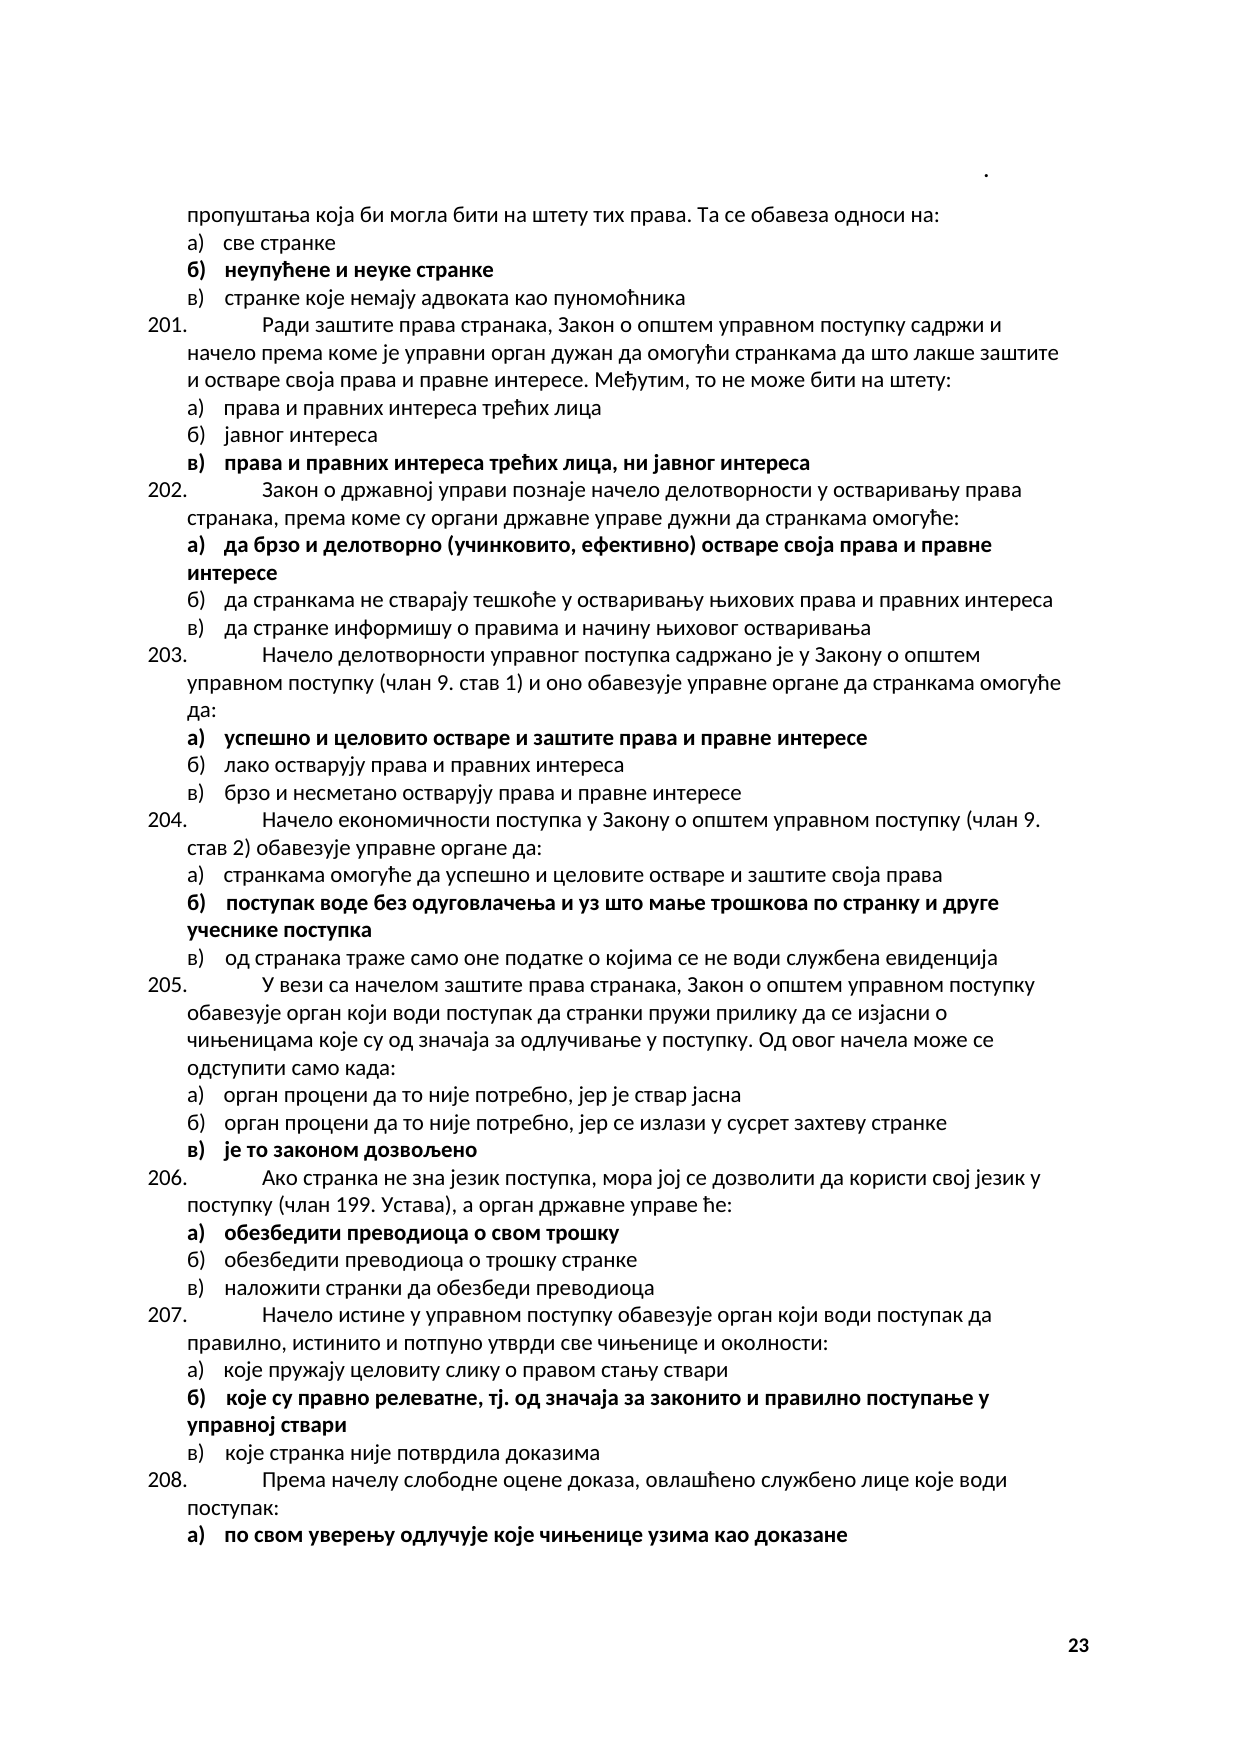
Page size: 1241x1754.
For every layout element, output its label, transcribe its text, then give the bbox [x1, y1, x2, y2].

text а) обезбедити преводиоца о свом трошку [187, 1218, 1063, 1246]
text а) успешно и целовито остваре и заштите права и правне интересе [187, 723, 1063, 751]
text в) права и правних интереса трећих лица, ни јавног интереса [187, 448, 1063, 476]
text б) које су правно релеватне, тј. од значаја за законито и правилно поступање у управној ствари [187, 1383, 1063, 1438]
text в) од странака траже само оне податке о којима се не води службена евиденција [187, 943, 1063, 971]
text а) све странке [187, 228, 1063, 256]
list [147, 201, 1063, 228]
text б) лако остварују права и правних интереса [187, 751, 1063, 778]
list Закон о државној управи познаје начело делотворности у остваривању права странака, према коме су органи државне управе дужни да странкама омогуће: [147, 476, 1063, 531]
text а) које пружају целовиту слику о правом стању ствари [187, 1356, 1063, 1383]
text а) да брзо и делотворно (учинковито, ефективно) остваре своја права и правне интересе [187, 531, 1063, 586]
text б) обезбедити преводиоца о трошку странке [187, 1246, 1063, 1273]
list Ради заштите права странака, Закон о општем управном поступку садржи и начело према коме је управни орган дужан да омогући странкама да што лакше заштите и остваре своја права и правне интересе. Међутим, то не може бити на штету: [147, 311, 1063, 393]
text а) странкама омогуће да успешно и целовите остваре и заштите своја права [187, 861, 1063, 888]
text б) орган процени да то није потребно, јер се излази у сусрет захтеву странке [187, 1108, 1063, 1136]
text в) странке које немају адвоката као пуномоћника [187, 283, 1063, 311]
list Начело истине у управном поступку обавезује орган који води поступак да правилно, истинито и потпуно утврди све чињенице и околности: [147, 1301, 1063, 1356]
text б) јавног интереса [187, 421, 1063, 448]
text в) које странка није потврдила доказима [187, 1438, 1063, 1466]
list У вези са начелом заштите права странака, Закон о општем управном поступку обавезује орган који води поступак да странки пружи прилику да се изјасни о чињеницама које су од значаја за одлучивање у поступку. Од овог начела може се одступити само када: [147, 971, 1063, 1081]
list Према начелу слободне оцене доказа, овлашћено службено лице које води поступак: [147, 1466, 1063, 1521]
text а) орган процени да то није потребно, јер је ствар јасна [187, 1081, 1063, 1108]
text а) права и правних интереса трећих лица [187, 393, 1063, 421]
text в) брзо и несметано остварују права и правне интересе [187, 778, 1063, 806]
text в) је то законом дозвољено [187, 1136, 1063, 1163]
text в) да странке информишу о правима и начину њиховог остваривања [187, 613, 1063, 641]
list Ако странка не зна језик поступка, мора јој се дозволити да користи свој језик у поступку (члан 199. Устава), а орган државне управе ће: [147, 1163, 1063, 1218]
text в) наложити странки да обезбеди преводиоца [187, 1273, 1063, 1301]
list Начело економичности поступка у Закону о општем управном поступку (члан 9. став 2) обавезује управне органе да: [147, 806, 1063, 861]
text б) неупућене и неуке странке [187, 256, 1063, 283]
list Начело делотворности управног поступка садржано је у Закону о општем управном поступку (члан 9. став 1) и оно обавезује управне органе да странкама омогуће да: [147, 641, 1063, 723]
text б) да странкама не стварају тешкоће у остваривању њихових права и правних интереса [187, 586, 1063, 613]
text а) по свом уверењу одлучује које чињенице узима као доказане [187, 1521, 1063, 1548]
text б) поступак воде без одуговлачења и уз што мање трошкова по странку и друге учеснике поступка [187, 888, 1063, 943]
